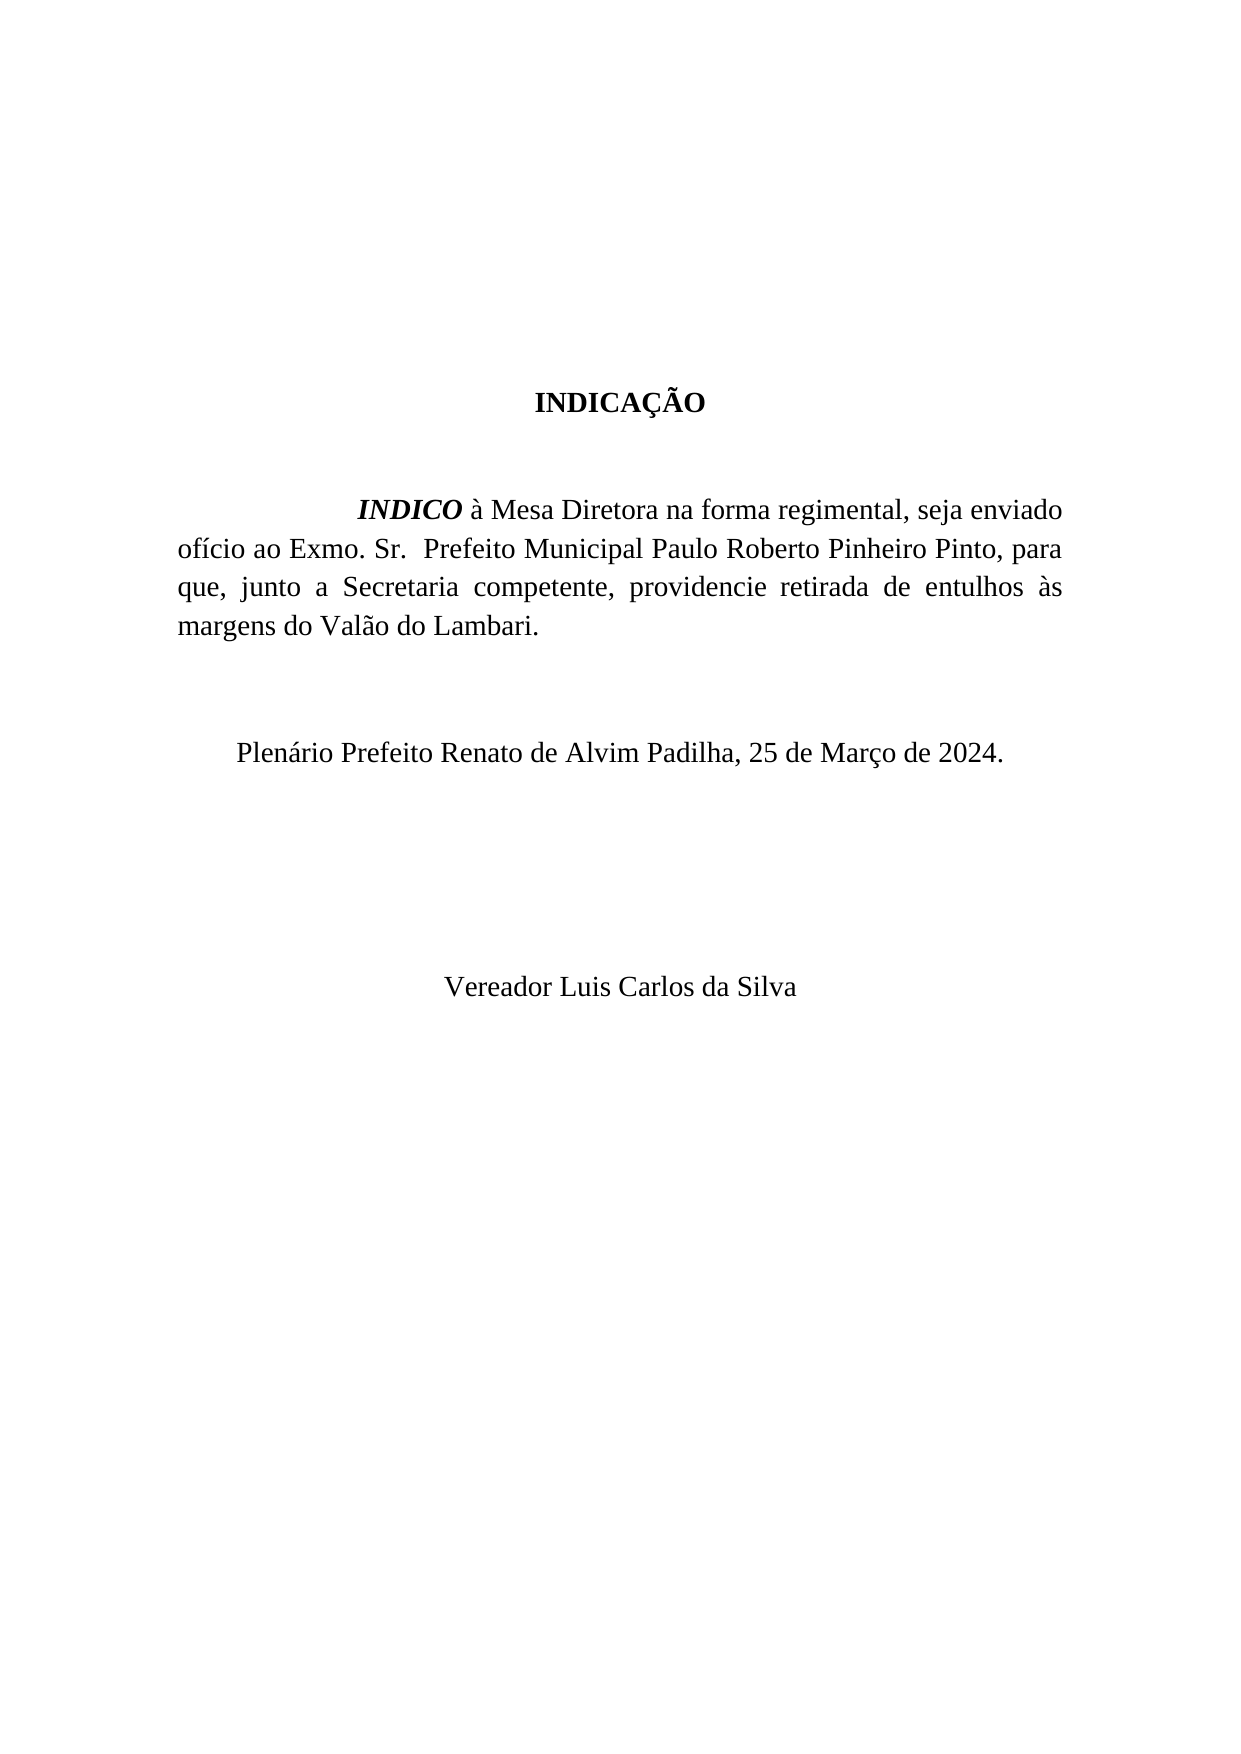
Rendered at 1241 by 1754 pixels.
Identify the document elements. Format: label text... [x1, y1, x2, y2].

text INDICAÇÃO [177, 385, 1063, 419]
text Plenário Prefeito Renato de Alvim Padilha, 25 de Março de 2024. [177, 735, 1063, 768]
text INDICO à Mesa Diretora na forma regimental, seja enviado ofício ao Exmo. Sr. Prefeito Municipal Paulo Roberto Pinheiro Pinto, para que, junto a Secretaria competente, providencie retirada de entulhos às margens do Valão do Lambari. [177, 492, 1063, 642]
text Vereador Luis Carlos da Silva [177, 969, 1063, 1003]
